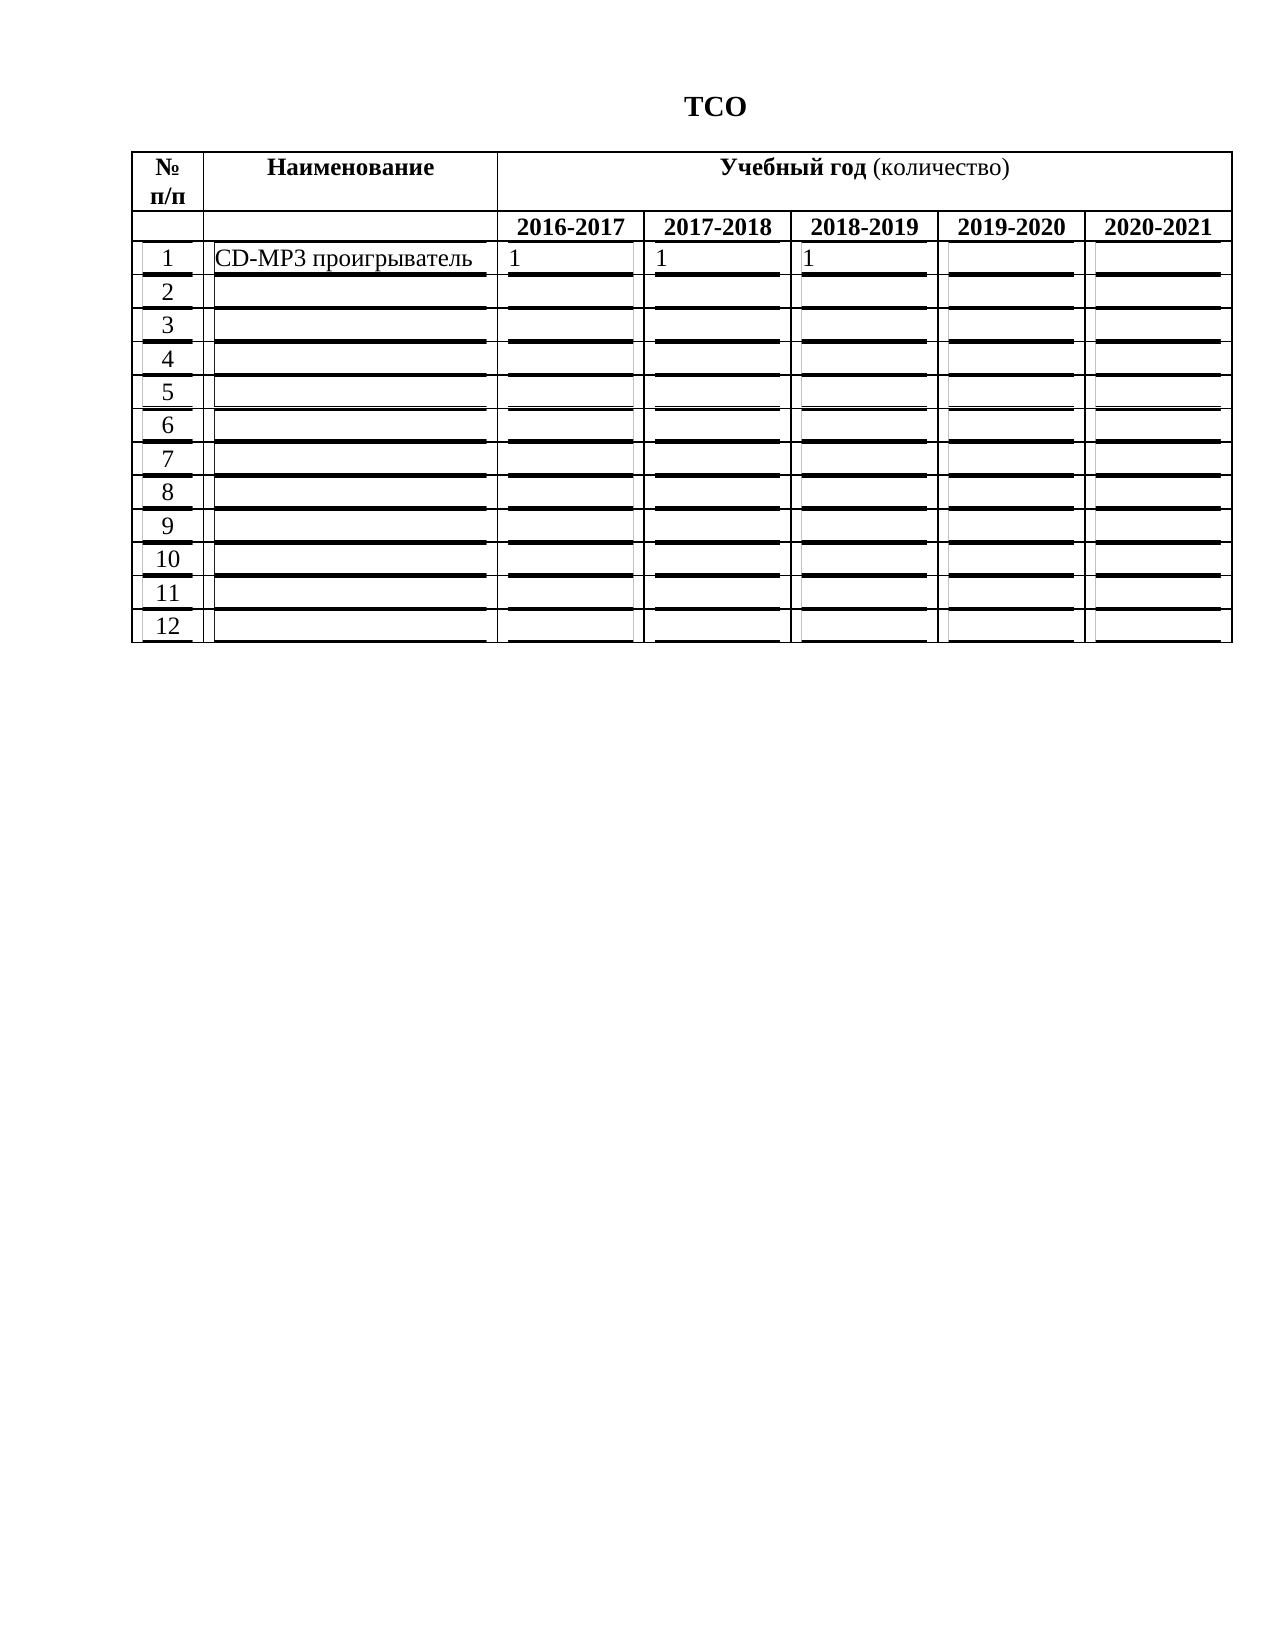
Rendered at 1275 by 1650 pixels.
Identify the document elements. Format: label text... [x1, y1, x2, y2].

table_cell [1096, 409, 1231, 441]
table_cell [645, 543, 790, 575]
table_cell [949, 576, 1084, 608]
table_cell [215, 476, 497, 508]
table_cell [792, 576, 801, 608]
table_cell [645, 510, 790, 541]
table_cell [1086, 275, 1095, 307]
table_cell [498, 443, 633, 474]
table_cell [634, 309, 643, 341]
table_cell [204, 576, 214, 608]
table_cell [634, 543, 643, 575]
table_cell [939, 576, 948, 608]
table_cell [792, 309, 801, 341]
table_cell [939, 242, 948, 274]
table_cell [939, 342, 948, 374]
table_cell [1086, 376, 1095, 407]
table_cell [1096, 342, 1231, 374]
table_cell [645, 610, 790, 642]
table_cell [792, 376, 801, 407]
table_cell [645, 376, 790, 407]
table_cell [949, 409, 1084, 441]
table_cell [498, 342, 633, 374]
table_cell [204, 409, 214, 441]
table_cell [133, 212, 203, 240]
table_cell [498, 576, 633, 608]
table_cell [634, 443, 643, 474]
text ТСО [177, 89, 1186, 122]
table_cell [802, 510, 937, 541]
table_cell [204, 275, 214, 307]
table_cell 6 [143, 409, 203, 441]
table_cell [498, 510, 633, 541]
table_cell [215, 342, 497, 374]
table_cell [204, 376, 214, 407]
table_cell [802, 543, 937, 575]
table_cell 3 [143, 309, 203, 341]
table_cell [634, 376, 643, 407]
table_cell [1096, 275, 1231, 307]
table_cell [949, 510, 1084, 541]
table_cell [215, 510, 497, 541]
table_cell [1096, 543, 1231, 575]
table_cell [1096, 242, 1231, 274]
table_cell [1086, 242, 1095, 274]
table_cell [949, 242, 1084, 274]
table_cell [634, 275, 643, 307]
table_cell [498, 275, 633, 307]
table_cell 4 [143, 342, 203, 374]
table_cell [1086, 610, 1095, 642]
table_cell [204, 342, 214, 374]
table_cell [939, 610, 948, 642]
table_cell 1 [498, 242, 633, 274]
table_cell 9 [143, 510, 203, 541]
table_cell [645, 309, 790, 341]
table_cell [949, 376, 1084, 407]
table_cell [802, 275, 937, 307]
table_cell [949, 476, 1084, 508]
table_cell 11 [143, 576, 203, 608]
table_cell [1086, 576, 1095, 608]
table_cell [792, 543, 801, 575]
table_cell [204, 543, 214, 575]
table_cell [634, 576, 643, 608]
table_cell [204, 476, 214, 508]
table_cell 2018-2019 [792, 212, 937, 240]
table_header № п/п [133, 153, 203, 210]
table_cell [1096, 576, 1231, 608]
table_cell [1086, 409, 1095, 441]
table_cell [939, 476, 948, 508]
table_cell [802, 610, 937, 642]
table_cell [215, 275, 497, 307]
table_cell [1086, 510, 1095, 541]
table_cell [498, 610, 633, 642]
table_cell 2017-2018 [645, 212, 790, 240]
table_cell 2 [143, 275, 203, 307]
table_cell [1096, 476, 1231, 508]
table_cell [802, 576, 937, 608]
table_cell [939, 309, 948, 341]
table_cell [645, 275, 790, 307]
table_cell [498, 376, 633, 407]
table_cell [215, 576, 497, 608]
table_cell [215, 543, 497, 575]
table_cell [215, 309, 497, 341]
table_cell [939, 443, 948, 474]
table_cell [1096, 376, 1231, 407]
table_cell 2020-2021 [1086, 212, 1231, 240]
table_cell [802, 476, 937, 508]
table_cell 1 [802, 242, 937, 274]
table_cell [802, 309, 937, 341]
table_cell [1086, 476, 1095, 508]
table_cell [792, 275, 801, 307]
table_cell [1086, 342, 1095, 374]
table_cell [1086, 309, 1095, 341]
table_cell 12 [143, 610, 203, 642]
table_cell 8 [143, 476, 203, 508]
table_cell [204, 510, 214, 541]
table_cell [634, 342, 643, 374]
table_cell [1096, 309, 1231, 341]
table_cell [792, 476, 801, 508]
table_cell [1096, 510, 1231, 541]
table_cell [634, 409, 643, 441]
table_cell [792, 443, 801, 474]
table_cell [1086, 543, 1095, 575]
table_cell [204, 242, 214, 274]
table_cell [645, 576, 790, 608]
table_cell [792, 610, 801, 642]
table_cell [645, 409, 790, 441]
table_cell 5 [143, 376, 203, 407]
table_cell [498, 309, 633, 341]
table_cell [802, 409, 937, 441]
table_header Наименование [204, 153, 497, 210]
table_cell [645, 443, 790, 474]
table_cell [498, 543, 633, 575]
table_cell [204, 443, 214, 474]
table_cell [939, 409, 948, 441]
table_cell [204, 212, 497, 240]
table_cell [949, 342, 1084, 374]
table_cell [939, 376, 948, 407]
table_cell [215, 443, 497, 474]
table_cell [802, 342, 937, 374]
table_cell [949, 309, 1084, 341]
table_cell 2016-2017 [498, 212, 643, 240]
table_cell [1096, 443, 1231, 474]
table_cell [215, 409, 497, 441]
table_cell [949, 543, 1084, 575]
table_cell CD-MP3 проигрыватель [215, 242, 497, 274]
table_cell [1096, 610, 1231, 642]
table_cell 1 [645, 242, 790, 274]
table_cell [634, 610, 643, 642]
table_cell [645, 342, 790, 374]
table_cell [204, 309, 214, 341]
table_cell [634, 476, 643, 508]
table_cell [939, 543, 948, 575]
table_cell [792, 510, 801, 541]
table_cell [792, 409, 801, 441]
table_cell [498, 409, 633, 441]
table_cell [792, 342, 801, 374]
table_cell [949, 443, 1084, 474]
table_cell 10 [143, 543, 203, 575]
table_cell [802, 443, 937, 474]
table_cell [498, 476, 633, 508]
table_cell [215, 376, 497, 407]
table_cell [215, 610, 497, 642]
table_cell [802, 376, 937, 407]
table_cell 2019-2020 [939, 212, 1084, 240]
table_cell [1086, 443, 1095, 474]
table_cell [204, 610, 214, 642]
table_cell [645, 476, 790, 508]
table_cell [939, 510, 948, 541]
table_cell [949, 610, 1084, 642]
table_header Учебный год (количество) [498, 153, 1231, 210]
table_cell 7 [143, 443, 203, 474]
table_cell [939, 275, 948, 307]
table_cell 1 [143, 242, 203, 274]
table_cell [634, 510, 643, 541]
table_cell [949, 275, 1084, 307]
